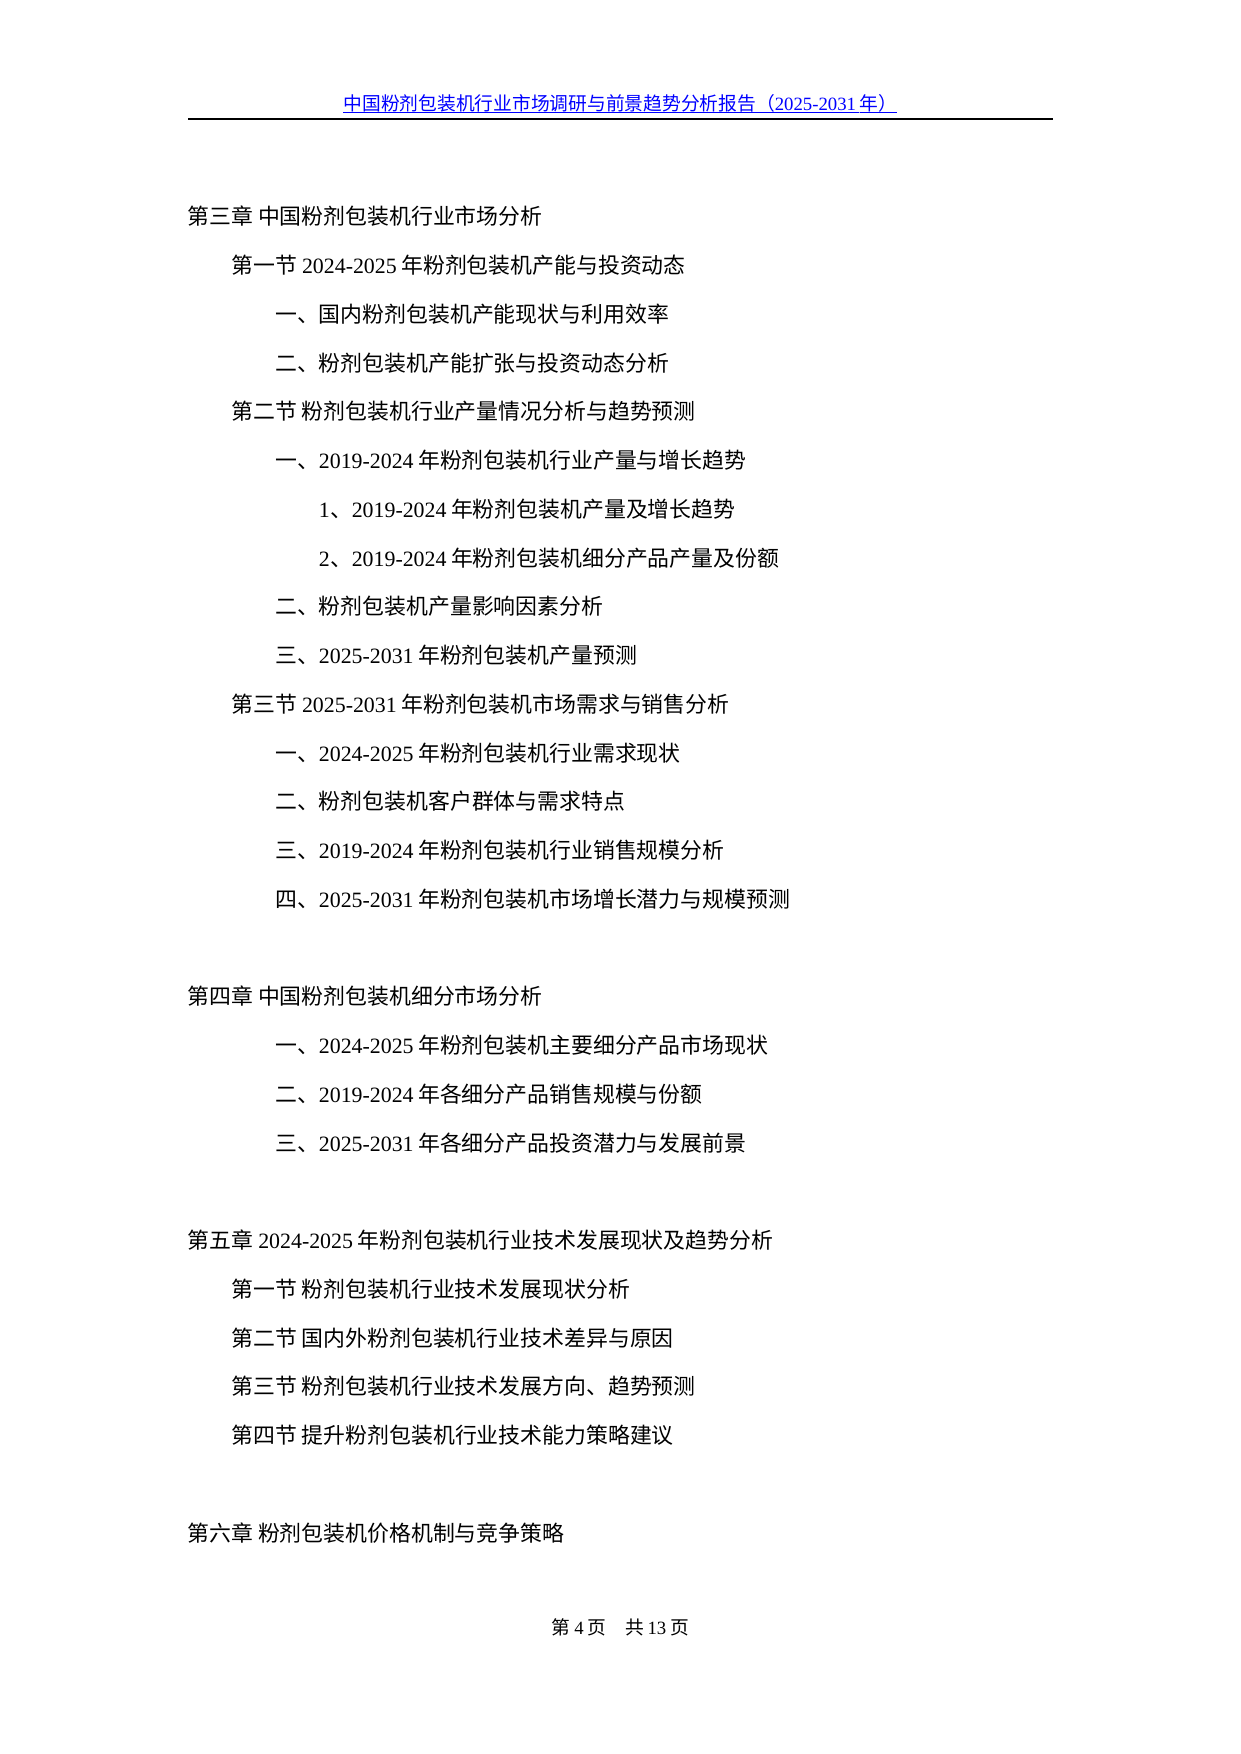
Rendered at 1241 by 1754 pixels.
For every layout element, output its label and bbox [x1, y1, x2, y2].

text [187, 150, 1053, 1548]
